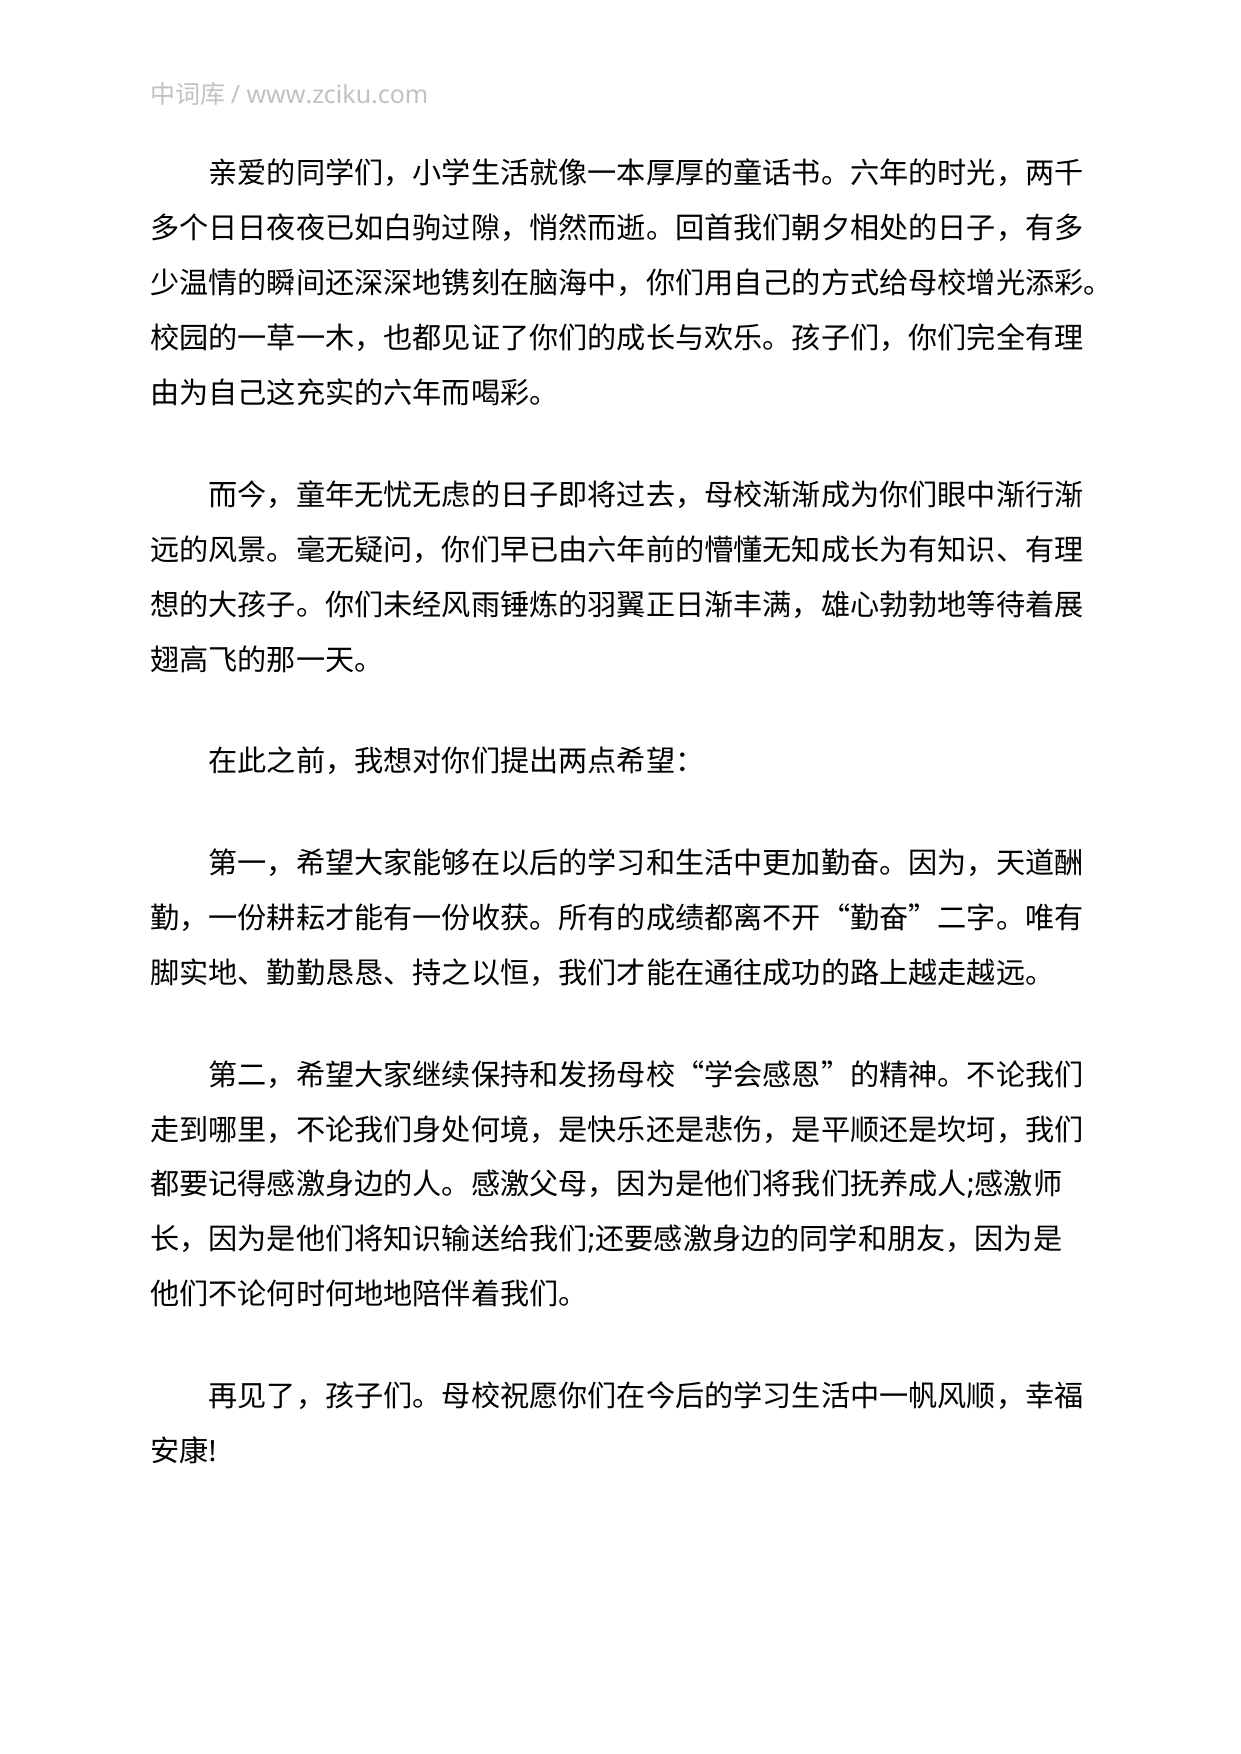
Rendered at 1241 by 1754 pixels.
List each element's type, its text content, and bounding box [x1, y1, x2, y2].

text 第二，希望大家继续保持和发扬母校“学会感恩”的精神。不论我们走到哪里，不论我们身处何境，是快乐还是悲伤，是平顺还是坎坷，我们都要记得感激身边的人。感激父母，因为是他们将我们抚养成人;感激师长，因为是他们将知识输送给我们;还要感激身边的同学和朋友，因为是他们不论何时何地地陪伴着我们。 [150, 1051, 1090, 1313]
text 亲爱的同学们，小学生活就像一本厚厚的童话书。六年的时光，两千多个日日夜夜已如白驹过隙，悄然而逝。回首我们朝夕相处的日子，有多少温情的瞬间还深深地镌刻在脑海中，你们用自己的方式给母校增光添彩。校园的一草一木，也都见证了你们的成长与欢乐。孩子们，你们完全有理由为自己这充实的六年而喝彩。 [150, 150, 1090, 412]
text 再见了，孩子们。母校祝愿你们在今后的学习生活中一帆风顺，幸福安康! [150, 1373, 1090, 1470]
text 在此之前，我想对你们提出两点希望： [150, 738, 1090, 780]
text 第一，希望大家能够在以后的学习和生活中更加勤奋。因为，天道酬勤，一份耕耘才能有一份收获。所有的成绩都离不开“勤奋”二字。唯有脚实地、勤勤恳恳、持之以恒，我们才能在通往成功的路上越走越远。 [150, 839, 1090, 992]
text 而今，童年无忧无虑的日子即将过去，母校渐渐成为你们眼中渐行渐远的风景。毫无疑问，你们早已由六年前的懵懂无知成长为有知识、有理想的大孩子。你们未经风雨锤炼的羽翼正日渐丰满，雄心勃勃地等待着展翅高飞的那一天。 [150, 471, 1090, 678]
